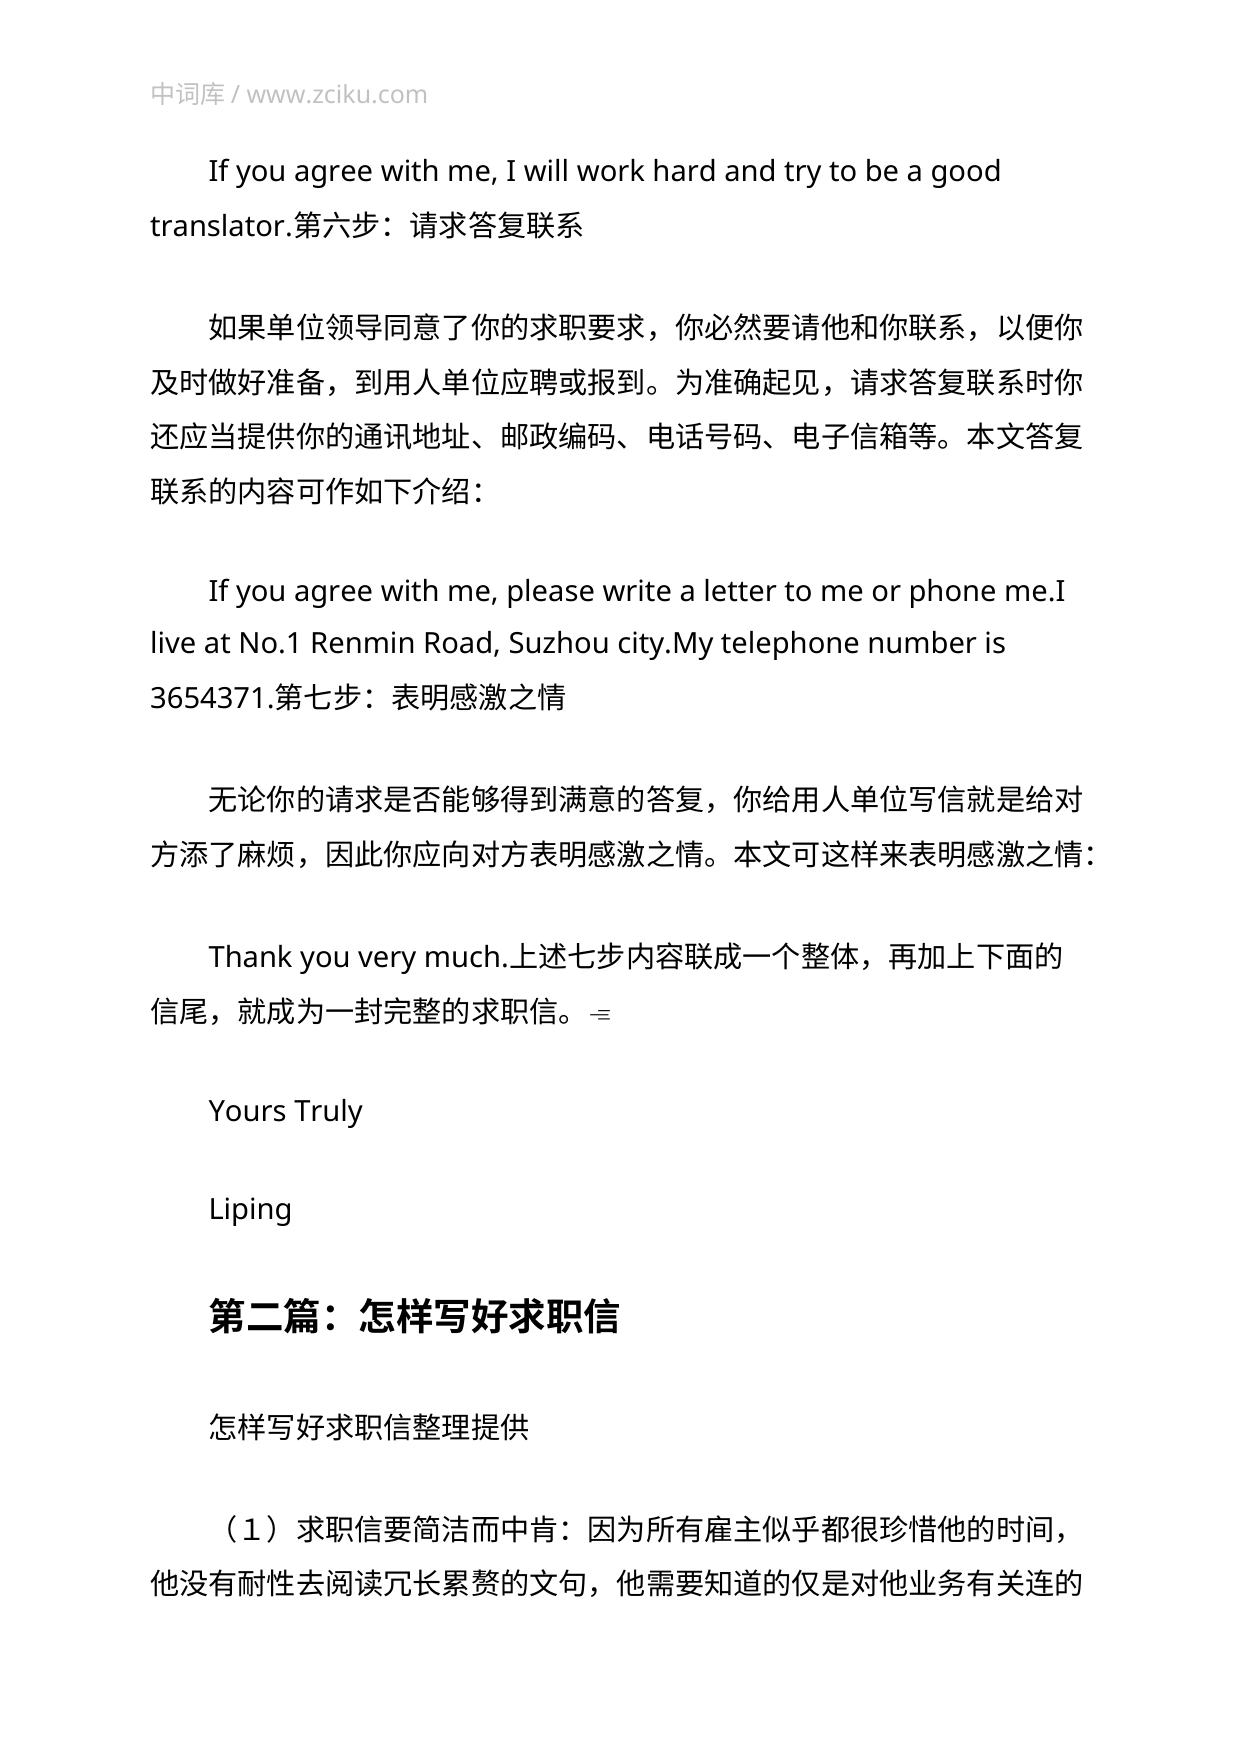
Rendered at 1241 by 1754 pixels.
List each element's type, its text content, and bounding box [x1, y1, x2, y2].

text 无论你的请求是否能够得到满意的答复，你给用人单位写信就是给对方添了麻烦，因此你应向对方表明感激之情。本文可这样来表明感激之情： [150, 777, 1090, 874]
text Thank you very much.上述七步内容联成一个整体，再加上下面的信尾，就成为一封完整的求职信。 [150, 933, 1090, 1031]
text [150, 1506, 1090, 1603]
text If you agree with me, please write a letter to me or phone me.I live at No.1 Renmin Road, Suzhou city.My telephone number is 3654371.第七步：表明感激之情 [150, 571, 1090, 717]
text Yours Truly [150, 1090, 1090, 1130]
text Liping [150, 1188, 1090, 1228]
text 如果单位领导同意了你的求职要求，你必然要请他和你联系，以便你及时做好准备，到用人单位应聘或报到。为准确起见，请求答复联系时你还应当提供你的通讯地址、邮政编码、电话号码、电子信箱等。本文答复联系的内容可作如下介绍： [150, 304, 1090, 511]
text If you agree with me, I will work hard and try to be a good translator.第六步：请求答复联系 [150, 150, 1090, 245]
text 第二篇：怎样写好求职信 [150, 1287, 1090, 1341]
text 怎样写好求职信整理提供 [150, 1404, 1090, 1447]
